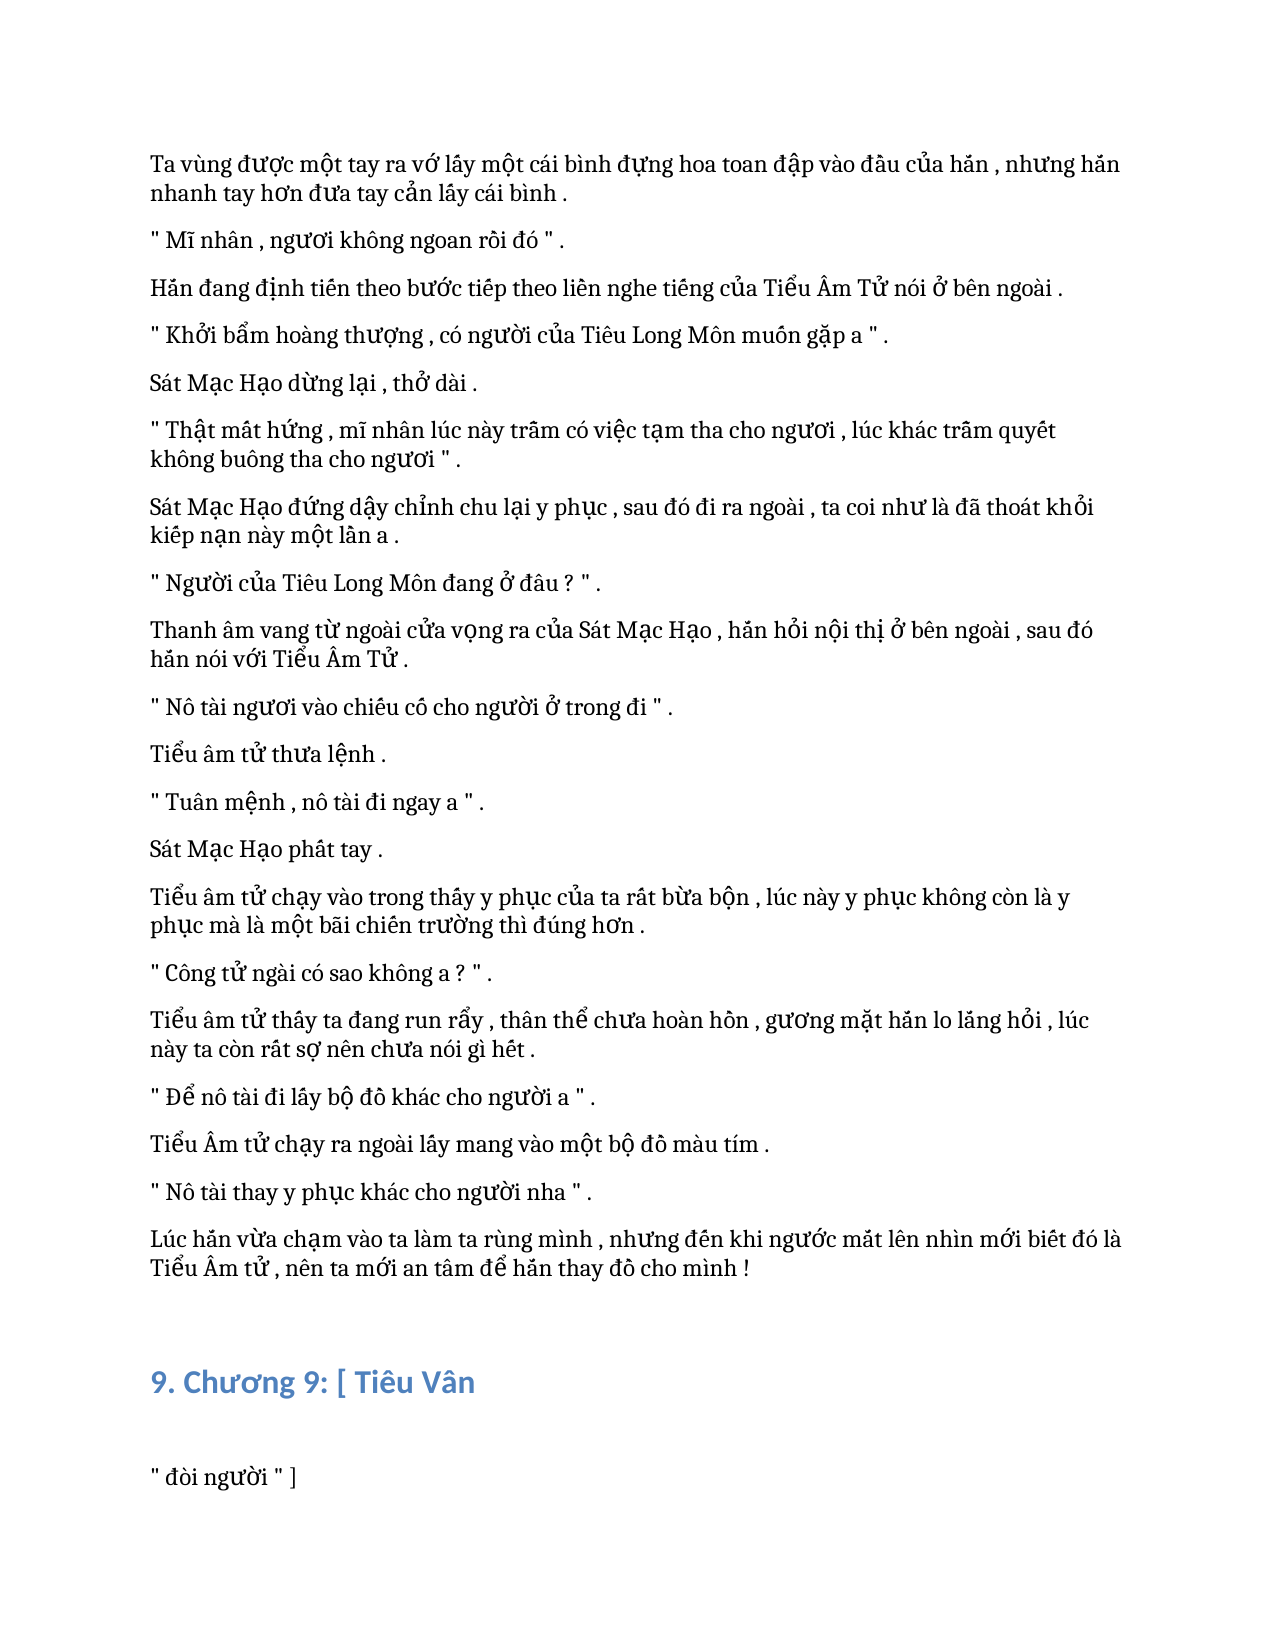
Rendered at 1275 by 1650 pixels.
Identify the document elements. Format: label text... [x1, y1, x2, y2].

text Lúc hắn vừa chạm vào ta làm ta rùng mình , nhưng đến khi ngước mắt lên nhìn mới biết đó là Tiểu Âm tử , nên ta mới an tâm để hắn thay đồ cho mình ! [150, 1225, 1125, 1340]
text " Khởi bẩm hoàng thượng , có người của Tiêu Long Môn muốn gặp a " . [150, 321, 1125, 350]
text " Thật mất hứng , mĩ nhân lúc này trẫm có việc tạm tha cho ngươi , lúc khác trẫm quyết không buông tha cho ngươi " . [150, 416, 1125, 474]
text Tiểu Âm tử chạy ra ngoài lấy mang vào một bộ đồ màu tím . [150, 1130, 1125, 1159]
text Thanh âm vang từ ngoài cửa vọng ra của Sát Mạc Hạo , hắn hỏi nội thị ở bên ngoài , sau đó hắn nói với Tiểu Âm Tử . [150, 616, 1125, 674]
subtitle 9. Chương 9: [ Tiêu Vân [150, 1361, 1125, 1402]
text Sát Mạc Hạo dừng lại , thở dài . [150, 369, 1125, 397]
text " Nô tài thay y phục khác cho người nha " . [150, 1177, 1125, 1206]
text " Công tử ngài có sao không a ? " . [150, 959, 1125, 987]
text Tiểu âm tử chạy vào trong thấy y phục của ta rất bừa bộn , lúc này y phục không còn là y phục mà là một bãi chiến trường thì đúng hơn . [150, 882, 1125, 940]
text " Tuân mệnh , nô tài đi ngay a " . [150, 787, 1125, 816]
text Tiểu âm tử thấy ta đang run rẩy , thân thể chưa hoàn hồn , gương mặt hắn lo lắng hỏi , lúc này ta còn rất sợ nên chưa nói gì hết . [150, 1006, 1125, 1064]
text " Mĩ nhân , ngươi không ngoan rồi đó " . [150, 226, 1125, 255]
text " đòi người " ] [150, 1405, 1125, 1492]
text Sát Mạc Hạo phất tay . [150, 835, 1125, 864]
text Tiểu âm tử thưa lệnh . [150, 740, 1125, 769]
text " Người của Tiêu Long Môn đang ở đâu ? " . [150, 569, 1125, 597]
text Ta vùng được một tay ra vớ lấy một cái bình đựng hoa toan đập vào đầu của hắn , nhưng hắn nhanh tay hơn đưa tay cản lấy cái bình . [150, 150, 1125, 207]
text Sát Mạc Hạo đứng dậy chỉnh chu lại y phục , sau đó đi ra ngoài , ta coi như là đã thoát khỏi kiếp nạn này một lần a . [150, 492, 1125, 550]
text " Để nô tài đi lấy bộ đồ khác cho người a " . [150, 1082, 1125, 1111]
text Hắn đang định tiến theo bước tiếp theo liền nghe tiếng của Tiểu Âm Tử nói ở bên ngoài . [150, 274, 1125, 302]
text " Nô tài ngươi vào chiếu cố cho người ở trong đi " . [150, 692, 1125, 721]
